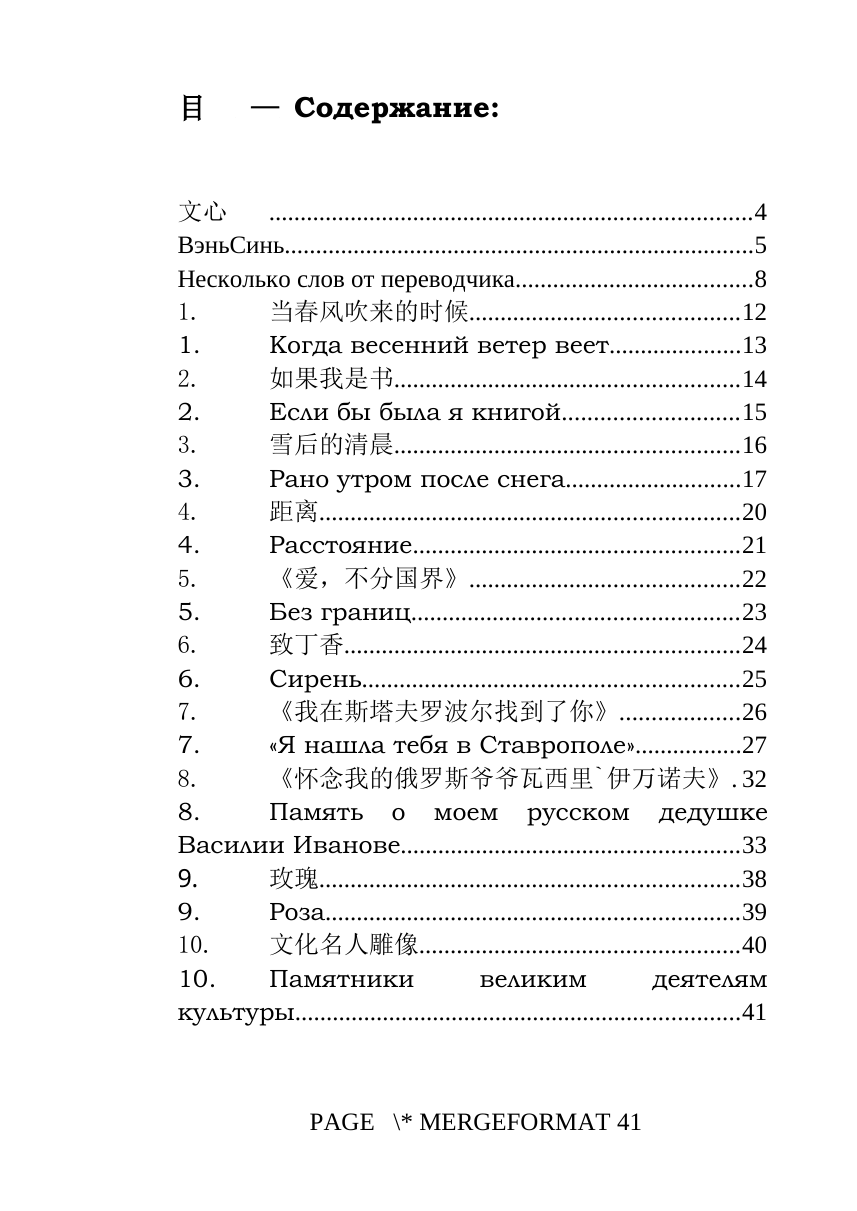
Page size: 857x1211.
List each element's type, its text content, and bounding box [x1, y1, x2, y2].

text 9. 玫瑰 38 [177, 861, 768, 894]
text 4. Расстояние 21 [177, 527, 768, 561]
text 7. «Я нашла тебя в Ставрополе» 27 [177, 727, 768, 761]
text 10. Памятники великим деятелям культуры 41 [177, 961, 768, 1027]
text 3. 雪后的清晨 16 [177, 427, 768, 461]
text 5. 《爱，不分国界》 22 [177, 561, 768, 594]
text 1. Когда весенний ветер веет 13 [177, 327, 768, 361]
text 6. 致丁香 24 [177, 627, 768, 661]
text 1. 当春风吹来的时候 12 [177, 294, 768, 327]
text ВэньСинь 5 [177, 227, 768, 261]
text Несколько слов от переводчика 8 [177, 261, 768, 294]
text 2. Если бы была я книгой 15 [177, 394, 768, 427]
text 5. Без границ 23 [177, 594, 768, 627]
text 4. 距离 20 [177, 494, 768, 527]
text 7. 《我在斯塔夫罗波尔找到了你》 26 [177, 694, 768, 727]
text 目录 — Содержание: [177, 89, 768, 124]
text 8. Память о моем русском дедушке Василии Иванове 33 [177, 794, 768, 861]
text 9. Роза 39 [177, 894, 768, 927]
text 8. 《怀念我的俄罗斯爷爷瓦西里`伊万诺夫》 32 [177, 761, 768, 794]
text 2. 如果我是书 14 [177, 361, 768, 394]
text 10. 文化名人雕像 40 [177, 927, 768, 961]
text 文心 4 [177, 194, 768, 227]
text 3. Рано утром после снега 17 [177, 461, 768, 494]
text 6. Сирень 25 [177, 661, 768, 694]
